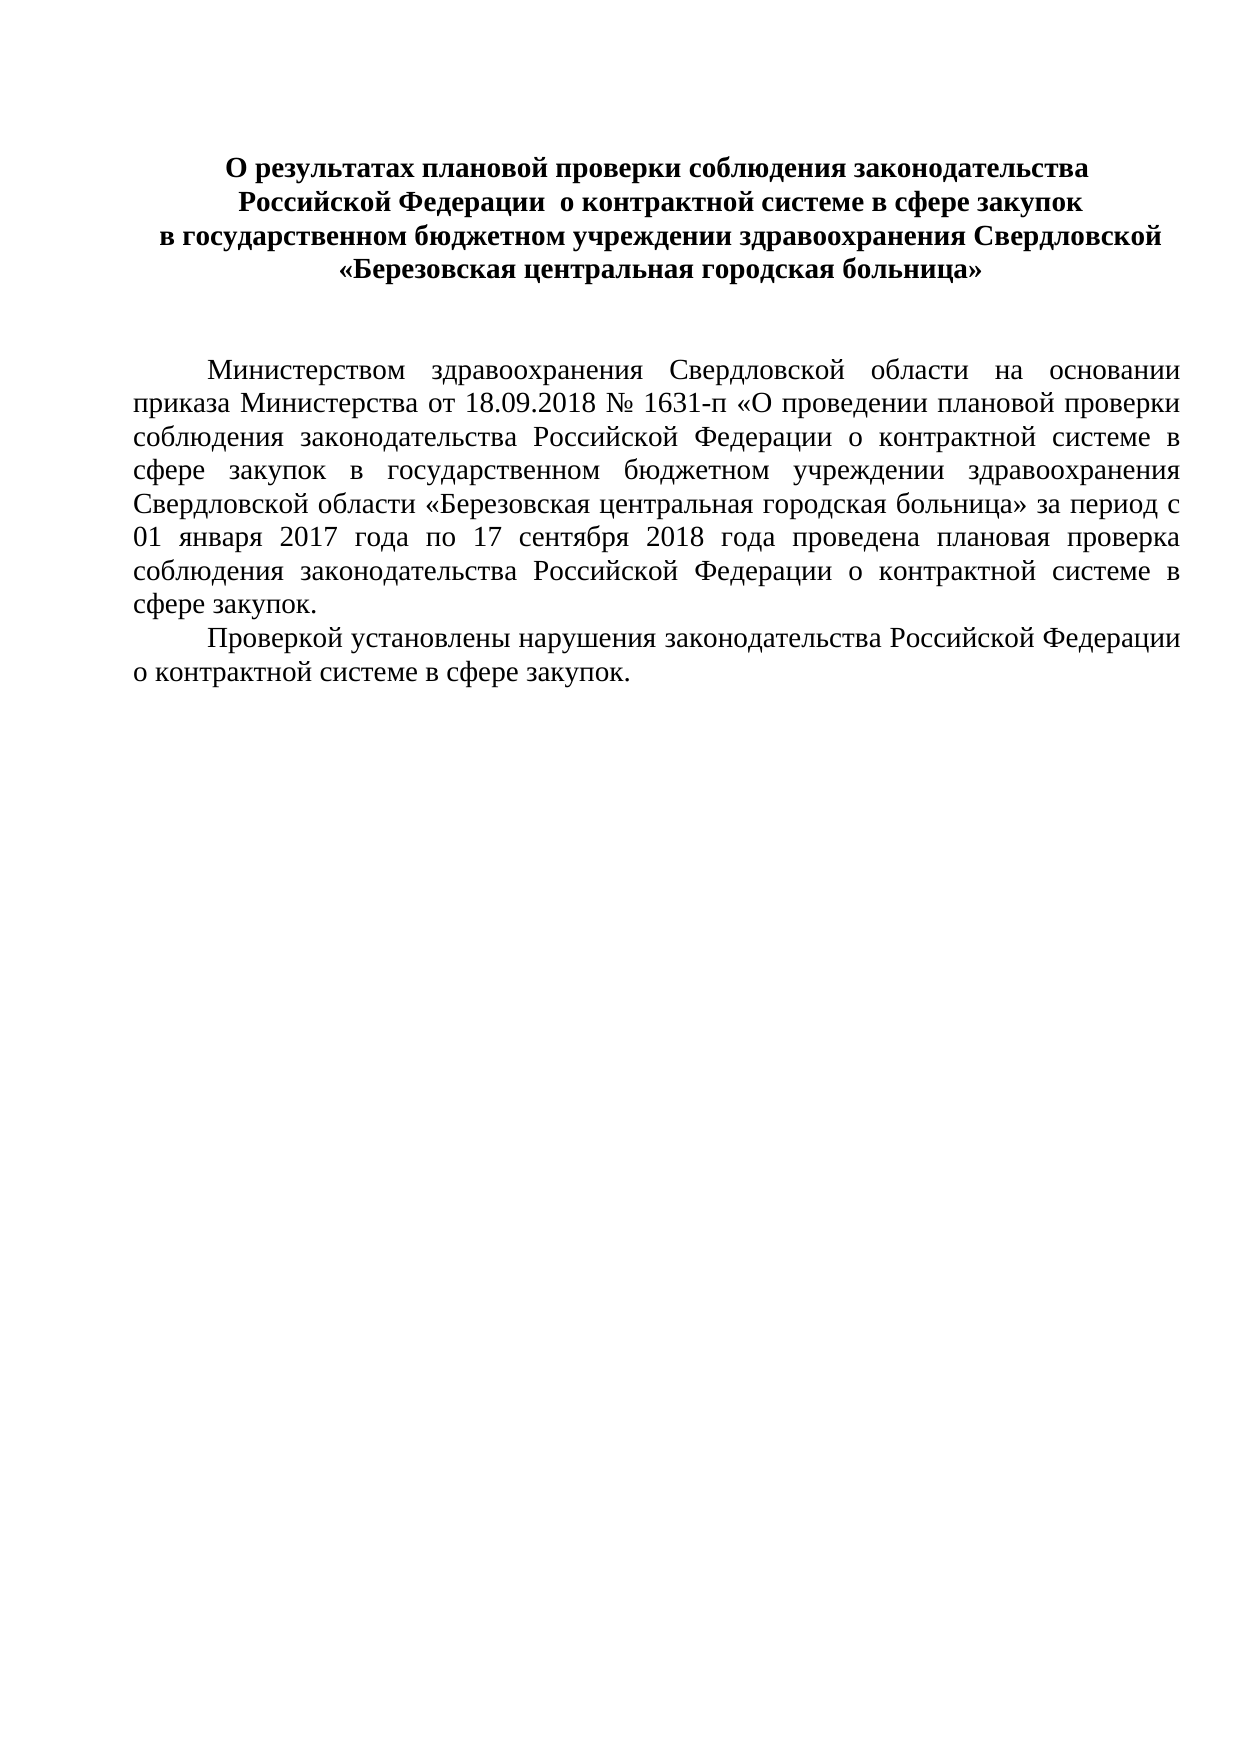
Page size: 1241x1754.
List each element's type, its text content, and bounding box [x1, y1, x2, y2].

text «Березовская центральная городская больница» [133, 251, 1181, 285]
text в государственном бюджетном учреждении здравоохранения Свердловской [133, 218, 1181, 251]
text Российской Федерации о контрактной системе в сфере закупок [133, 184, 1181, 218]
text О результатах плановой проверки соблюдения законодательства [133, 151, 1181, 184]
text Проверкой установлены нарушения законодательства Российской Федерации о контрактной системе в сфере закупок. [133, 620, 1181, 687]
text Министерством здравоохранения Свердловской области на основании приказа Министерства от 18.09.2018 № 1631-п «О проведении плановой проверки соблюдения законодательства Российской Федерации о контрактной системе в сфере закупок в государственном бюджетном учреждении здравоохранения Свердловской области «Березовская центральная городская больница» за период с 01 января 2017 года по 17 сентября 2018 года проведена плановая проверка соблюдения законодательства Российской Федерации о контрактной системе в сфере закупок. [133, 352, 1181, 620]
